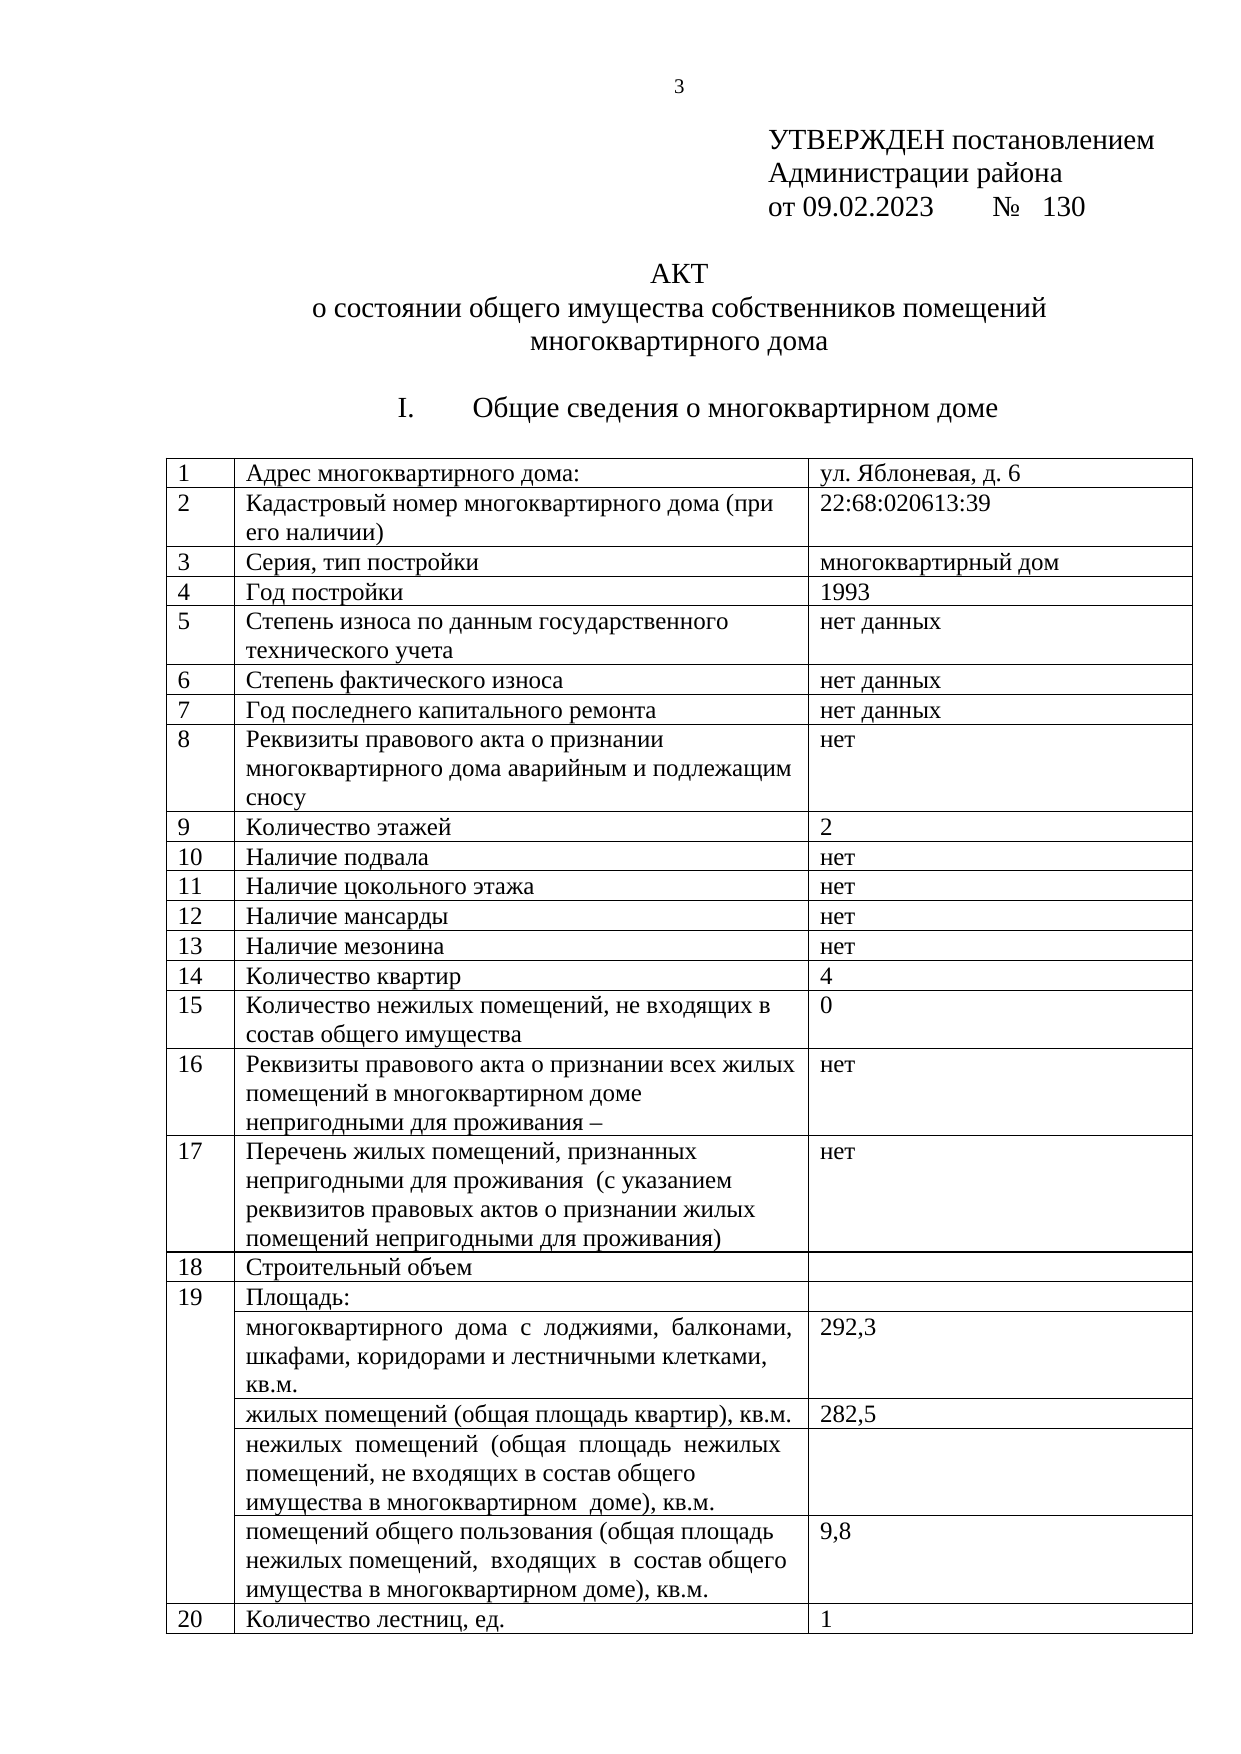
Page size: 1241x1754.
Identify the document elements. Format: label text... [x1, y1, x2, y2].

table_cell 11 [167, 871, 234, 900]
table_cell Наличие подвала [235, 842, 808, 870]
table_cell 19 [167, 1282, 234, 1603]
table_cell Количество квартир [235, 961, 808, 989]
table_cell 4 [809, 961, 1192, 989]
table_cell Количество этажей [235, 812, 808, 841]
table_cell Перечень жилых помещений, признанных непригодными для проживания (с указанием реквизитов правовых актов о признании жилых помещений непригодными для проживания) [235, 1136, 808, 1251]
table_cell многоквартирного дома с лоджиями, балконами, шкафами, коридорами и лестничными клетками, кв.м. [235, 1312, 808, 1398]
table_cell 282,5 [809, 1399, 1192, 1428]
table_cell нет [809, 1136, 1192, 1251]
table_cell Кадастровый номер многоквартирного дома (при его наличии) [235, 488, 808, 546]
table_cell Степень износа по данным государственного технического учета [235, 606, 808, 664]
table_cell Год постройки [235, 577, 808, 605]
text от 09.02.2023 № 130 [768, 189, 1181, 223]
table_cell 14 [167, 961, 234, 989]
table_cell 3 [167, 547, 234, 576]
table_cell 2 [167, 488, 234, 546]
table_header 1 [167, 459, 234, 487]
table_cell 0 [809, 991, 1192, 1048]
table_cell 22:68:020613:39 [809, 488, 1192, 546]
table_cell Площадь: [235, 1282, 808, 1311]
table_cell 1993 [809, 577, 1192, 605]
table_cell Реквизиты правового акта о признании многоквартирного дома аварийным и подлежащим сносу [235, 725, 808, 811]
text многоквартирного дома [177, 323, 1181, 357]
table_cell нет данных [809, 665, 1192, 694]
table_cell 5 [167, 606, 234, 664]
table_cell 20 [167, 1604, 234, 1632]
table_cell Наличие мезонина [235, 931, 808, 960]
table_cell Реквизиты правового акта о признании всех жилых помещений в многоквартирном доме непригодными для проживания – [235, 1049, 808, 1135]
table_cell [809, 1282, 1192, 1311]
table_cell [809, 1253, 1192, 1281]
table_cell 12 [167, 901, 234, 930]
table_cell Количество нежилых помещений, не входящих в состав общего имущества [235, 991, 808, 1048]
text УТВЕРЖДЕН постановлением Администрации района [768, 122, 1181, 189]
table_header ул. Яблоневая, д. 6 [809, 459, 1192, 487]
table_cell 9 [167, 812, 234, 841]
table_cell 9,8 [809, 1516, 1192, 1603]
table_cell жилых помещений (общая площадь квартир), кв.м. [235, 1399, 808, 1428]
table_cell 1 [809, 1604, 1192, 1632]
table_cell Строительный объем [235, 1253, 808, 1281]
table_cell 4 [167, 577, 234, 605]
text о состоянии общего имущества собственников помещений [177, 290, 1181, 323]
table_cell нет [809, 725, 1192, 811]
table_cell многоквартирный дом [809, 547, 1192, 576]
table_cell Год последнего капитального ремонта [235, 695, 808, 723]
table_cell нет [809, 1049, 1192, 1135]
table_cell нет [809, 871, 1192, 900]
table_cell помещений общего пользования (общая площадь нежилых помещений, входящих в состав общего имущества в многоквартирном доме), кв.м. [235, 1516, 808, 1603]
table_cell 7 [167, 695, 234, 723]
table_cell Наличие мансарды [235, 901, 808, 930]
table_cell нет [809, 901, 1192, 930]
table_cell Количество лестниц, ед. [235, 1604, 808, 1632]
table_cell нет [809, 842, 1192, 870]
table_cell нет данных [809, 606, 1192, 664]
table_cell 292,3 [809, 1312, 1192, 1398]
table_cell 15 [167, 991, 234, 1048]
table_cell Степень фактического износа [235, 665, 808, 694]
list Общие сведения о многоквартирном доме [215, 390, 1181, 424]
text АКТ [177, 256, 1181, 290]
table_cell 13 [167, 931, 234, 960]
table_cell 16 [167, 1049, 234, 1135]
table_cell 8 [167, 725, 234, 811]
table_cell Серия, тип постройки [235, 547, 808, 576]
table_cell 2 [809, 812, 1192, 841]
table_cell Наличие цокольного этажа [235, 871, 808, 900]
table_cell нет данных [809, 695, 1192, 723]
table_cell нежилых помещений (общая площадь нежилых помещений, не входящих в состав общего имущества в многоквартирном доме), кв.м. [235, 1429, 808, 1515]
table_cell нет [809, 931, 1192, 960]
table_cell 17 [167, 1136, 234, 1251]
table_cell 10 [167, 842, 234, 870]
table_cell 18 [167, 1253, 234, 1281]
table_cell 6 [167, 665, 234, 694]
table_cell [809, 1429, 1192, 1515]
table_header Адрес многоквартирного дома: [235, 459, 808, 487]
